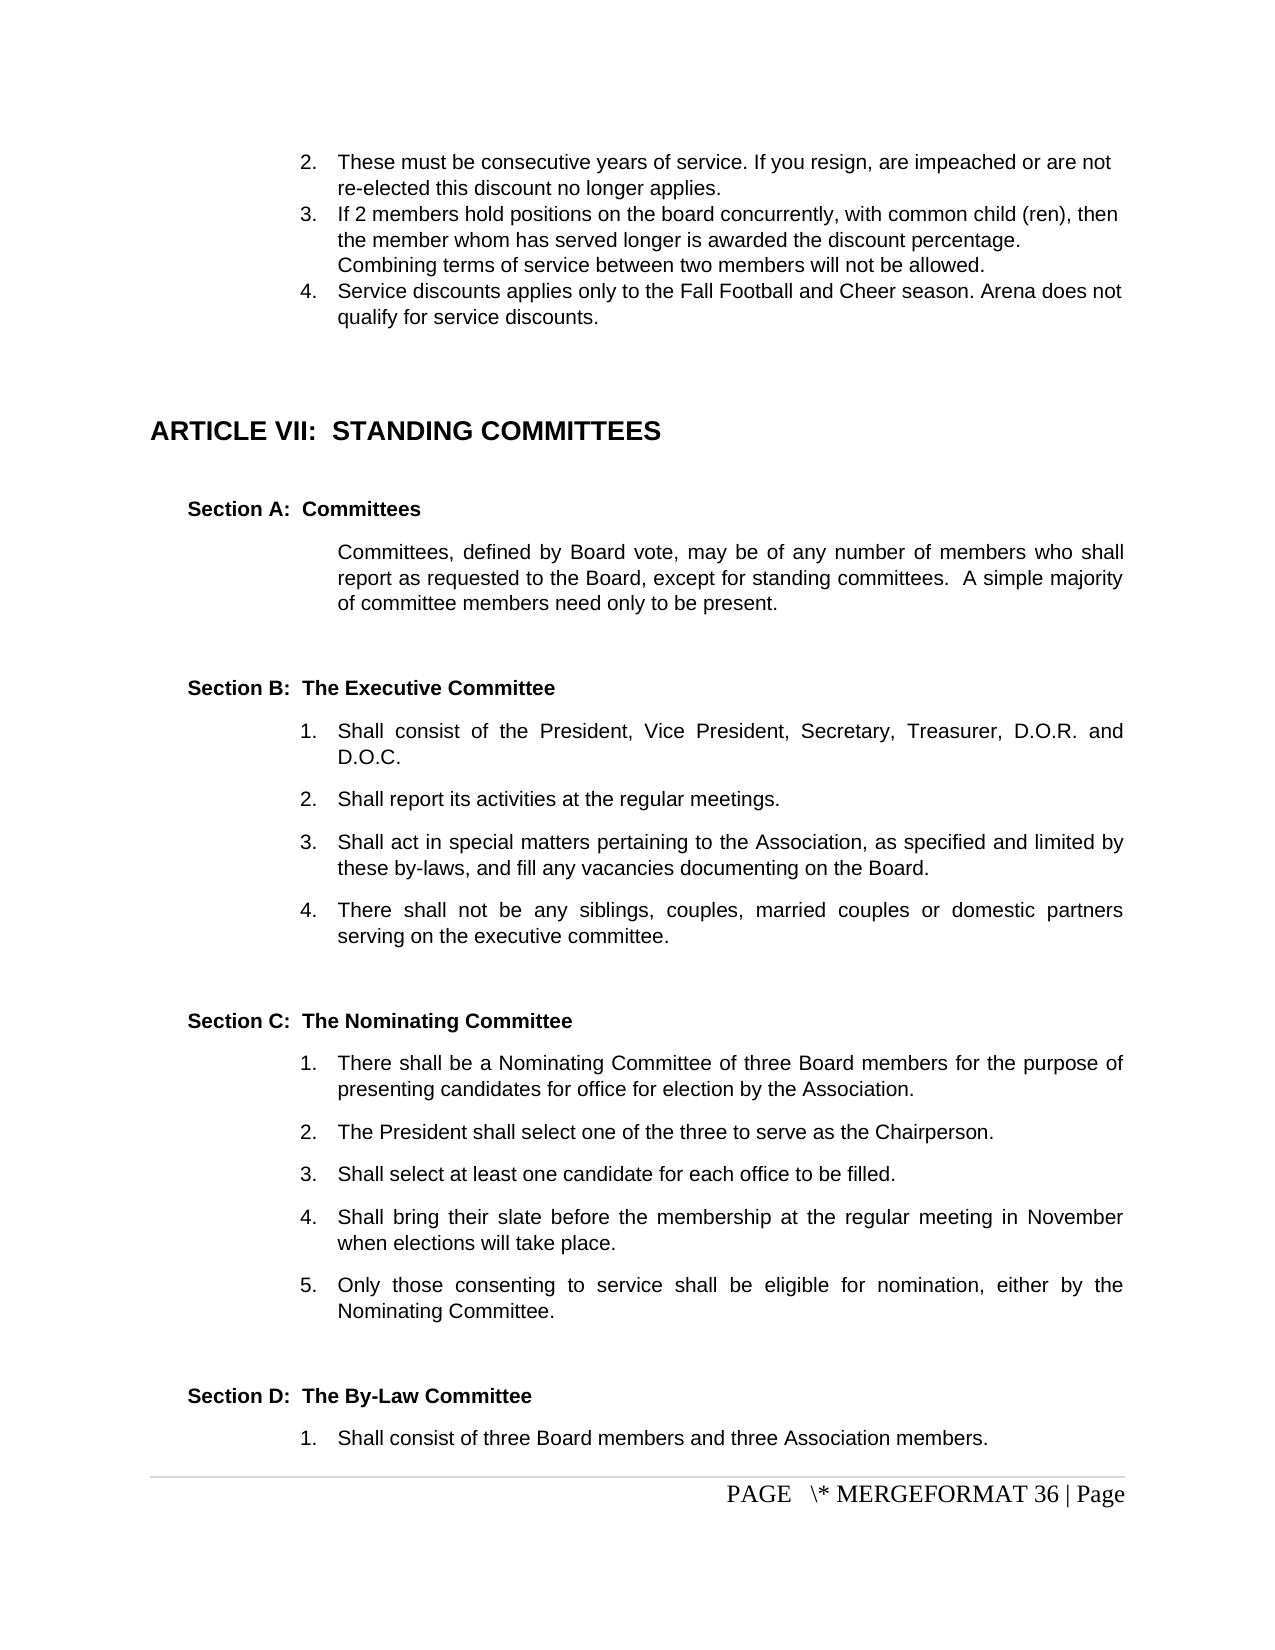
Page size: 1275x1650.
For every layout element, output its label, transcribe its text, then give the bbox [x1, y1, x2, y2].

subtitle Section C: The Nominating Committee [150, 1009, 1125, 1033]
list Shall report its activities at the regular meetings. [300, 787, 1125, 811]
list If 2 members hold positions on the board concurrently, with common child (ren), then the member whom has served longer is awarded the discount percentage. Combining terms of service between two members will not be allowed. [300, 202, 1125, 277]
text Committees, defined by Board vote, may be of any number of members who shall report as requested to the Board, except for standing committees. A simple majority of committee members need only to be present. [337, 539, 1125, 615]
list Shall consist of the President, Vice President, Secretary, Treasurer, D.O.R. and D.O.C. [300, 719, 1125, 768]
list There shall be a Nominating Committee of three Board members for the purpose of presenting candidates for office for election by the Association. [300, 1051, 1125, 1101]
list Shall act in special matters pertaining to the Association, as specified and limited by these by-laws, and fill any vacancies documenting on the Board. [300, 829, 1125, 879]
list There shall not be any siblings, couples, married couples or domestic partners serving on the executive committee. [300, 898, 1125, 948]
list Shall consist of three Board members and three Association members. [300, 1426, 1125, 1450]
list Service discounts applies only to the Fall Football and Cheer season. Arena does not qualify for service discounts. [300, 279, 1125, 329]
list The President shall select one of the three to serve as the Chairperson. [300, 1119, 1125, 1143]
subtitle Section D: The By-Law Committee [150, 1384, 1125, 1408]
list These must be consecutive years of service. If you resign, are impeached or are not re-elected this discount no longer applies. [300, 150, 1125, 200]
subtitle Section A: Committees [187, 497, 1125, 521]
subtitle ARTICLE VII: STANDING COMMITTEES [150, 414, 1125, 446]
list Shall bring their slate before the membership at the regular meeting in November when elections will take place. [300, 1204, 1125, 1254]
list Shall select at least one candidate for each office to be filled. [300, 1162, 1125, 1186]
list Only those consenting to service shall be eligible for nomination, either by the Nominating Committee. [300, 1273, 1125, 1323]
subtitle Section B: The Executive Committee [150, 676, 1125, 700]
